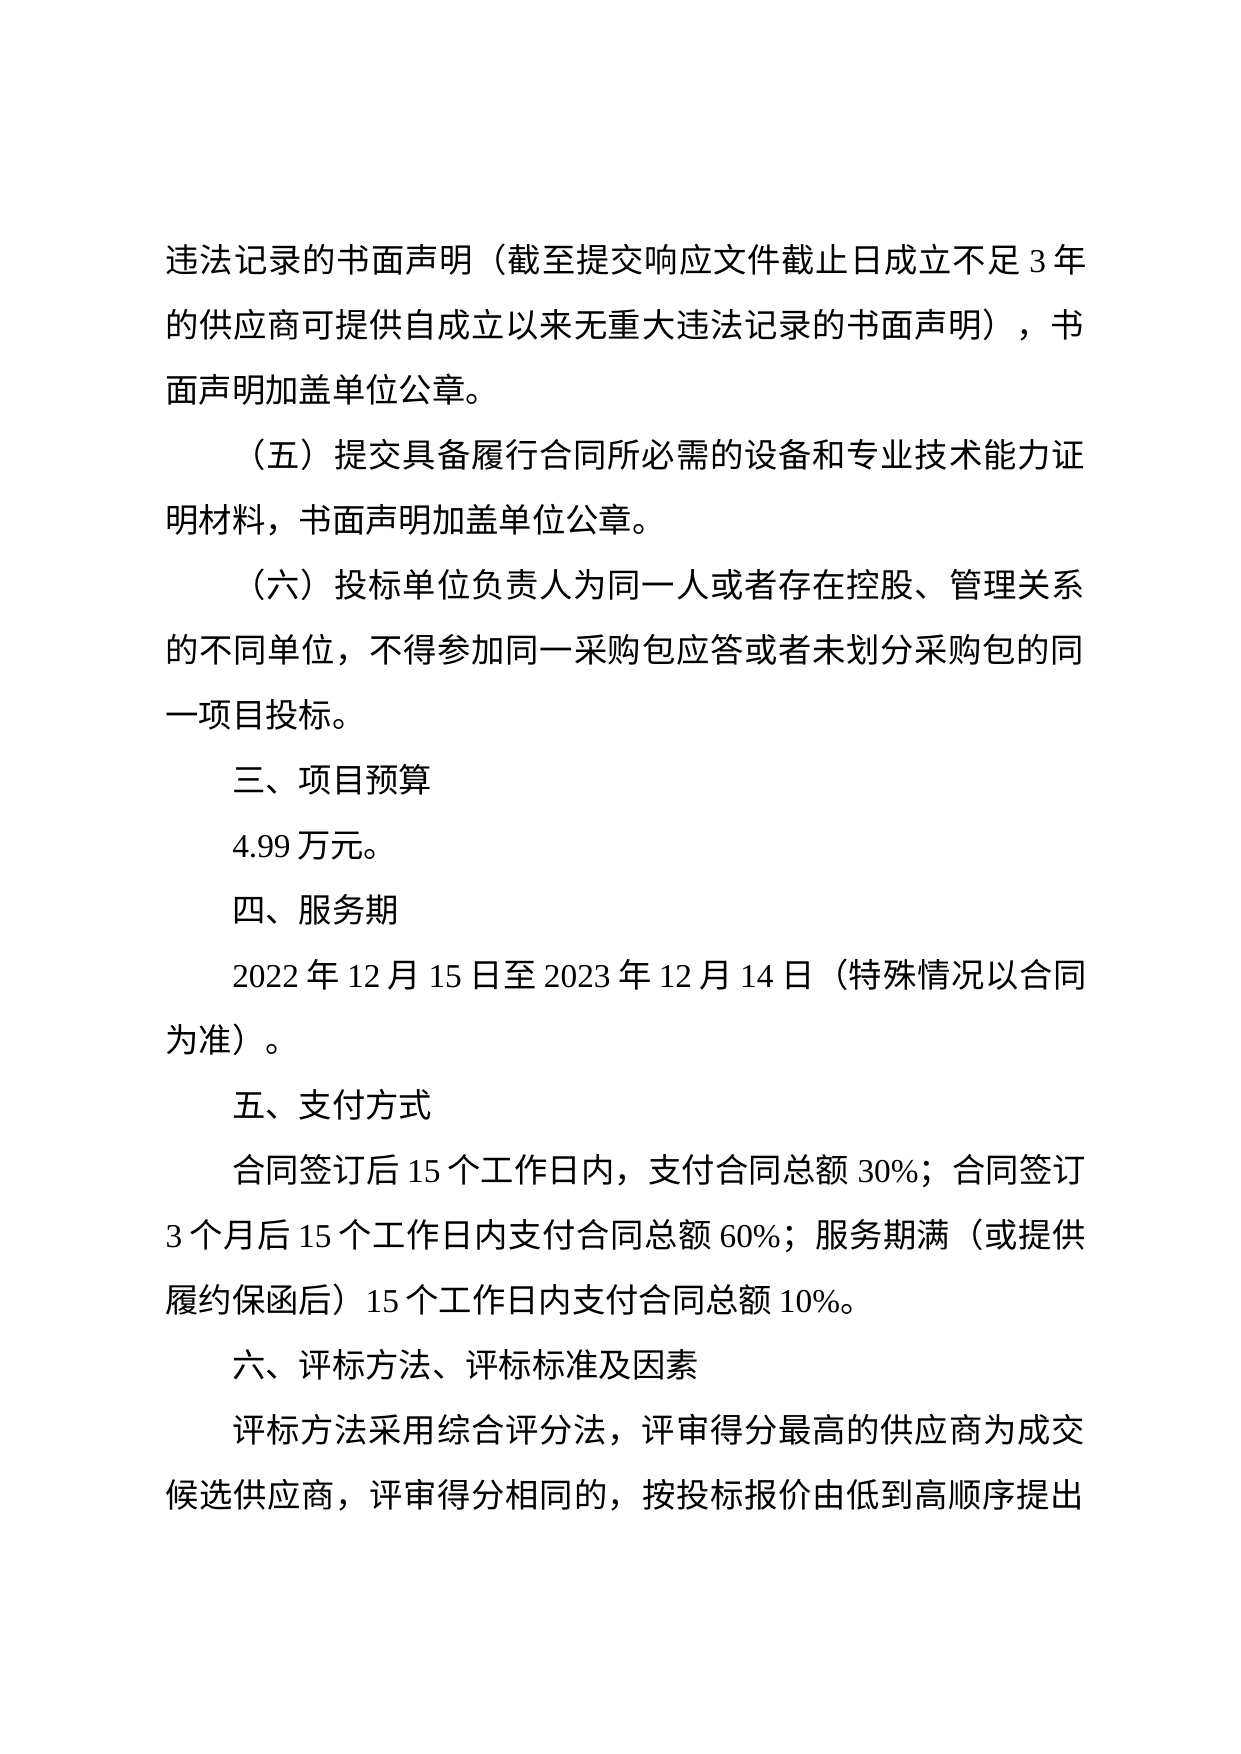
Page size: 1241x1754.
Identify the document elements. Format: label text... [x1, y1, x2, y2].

list 六、评标方法、评标标准及因素 [165, 1331, 1087, 1396]
text 三、项目预算 [165, 746, 1087, 811]
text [165, 1396, 1087, 1526]
list 五、支付方式 [165, 1071, 1087, 1136]
text （六）投标单位负责人为同一人或者存在控股、管理关系的不同单位，不得参加同一采购包应答或者未划分采购包的同一项目投标。 [165, 551, 1087, 746]
text 4.99万元。 [165, 811, 1087, 876]
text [165, 226, 1087, 421]
text 2022年12月15日至2023年12月14日（特殊情况以合同为准）。 [165, 941, 1087, 1071]
text 四、服务期 [165, 876, 1087, 941]
list 合同签订后15个工作日内，支付合同总额30%；合同签订3个月后15个工作日内支付合同总额60%；服务期满（或提供履约保函后）15个工作日内支付合同总额10%。 [165, 1136, 1087, 1331]
text （五）提交具备履行合同所必需的设备和专业技术能力证明材料，书面声明加盖单位公章。 [165, 421, 1087, 551]
